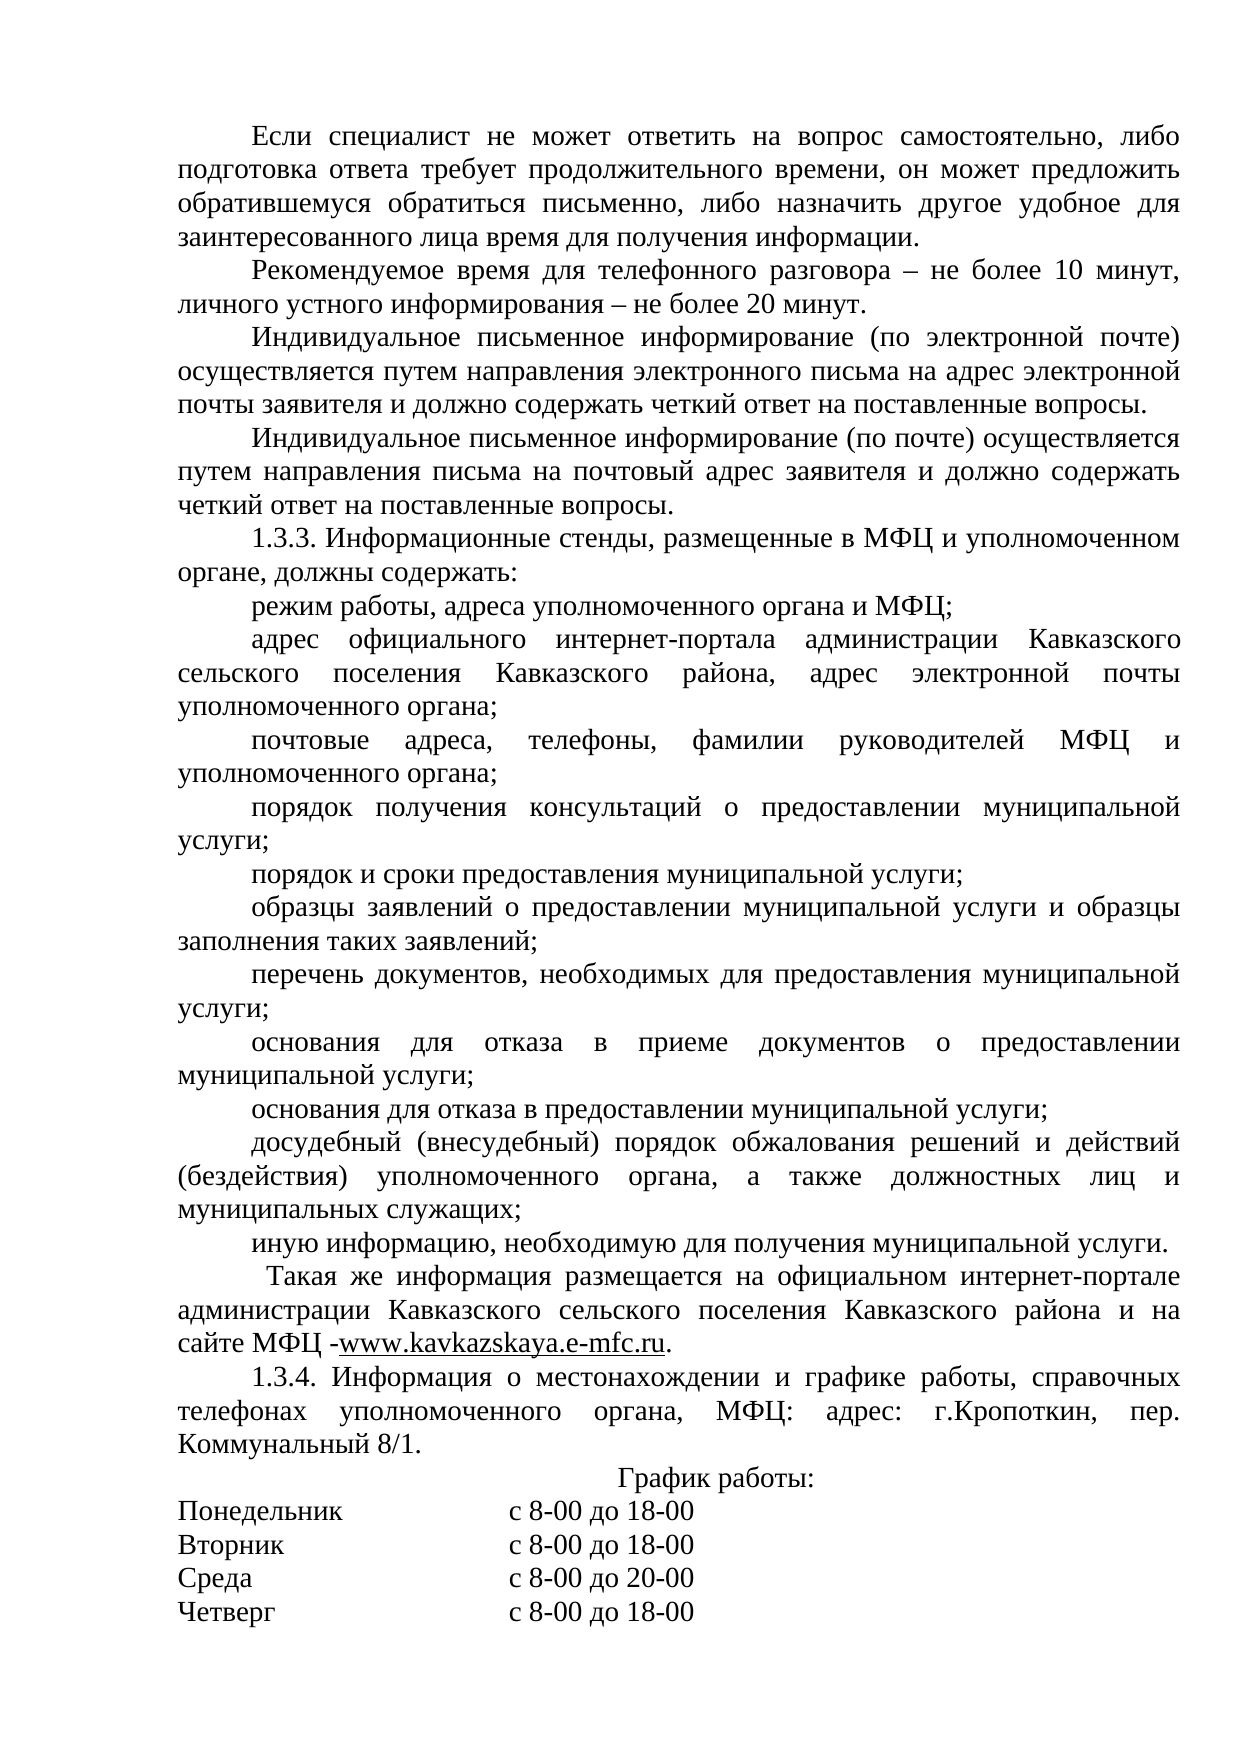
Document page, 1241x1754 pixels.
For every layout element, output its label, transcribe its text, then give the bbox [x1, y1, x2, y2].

table_cell Четверг [178, 1594, 508, 1627]
text режим работы, адреса уполномоченного органа и МФЦ; [177, 588, 1181, 621]
table_header Понедельник [178, 1493, 508, 1527]
text досудебный (внесудебный) порядок обжалования решений и действий (бездействия) уполномоченного органа, а также должностных лиц и муниципальных служащих; [177, 1124, 1181, 1225]
table_cell Вторник [178, 1527, 508, 1560]
text График работы: [177, 1460, 1181, 1493]
text Такая же информация размещается на официальном интернет-портале администрации Кавказского сельского поселения Кавказского района и на сайте МФЦ -www.kavkazskaya.e-mfc.ru. [177, 1258, 1181, 1359]
table_cell Среда [178, 1560, 508, 1594]
text перечень документов, необходимых для предоставления муниципальной услуги; [177, 957, 1181, 1024]
table_cell с 8-00 до 20-00 [509, 1560, 998, 1594]
table_cell с 8-00 до 18-00 [509, 1594, 998, 1627]
table_header с 8-00 до 18-00 [509, 1493, 998, 1527]
text адрес официального интернет-портала администрации Кавказского сельского поселения Кавказского района, адрес электронной почты уполномоченного органа; [177, 621, 1181, 722]
text иную информацию, необходимую для получения муниципальной услуги. [177, 1225, 1181, 1258]
text Индивидуальное письменное информирование (по почте) осуществляется путем направления письма на почтовый адрес заявителя и должно содержать четкий ответ на поставленные вопросы. [177, 420, 1181, 521]
text Индивидуальное письменное информирование (по электронной почте) осуществляется путем направления электронного письма на адрес электронной почты заявителя и должно содержать четкий ответ на поставленные вопросы. [177, 319, 1181, 420]
text образцы заявлений о предоставлении муниципальной услуги и образцы заполнения таких заявлений; [177, 889, 1181, 957]
text Рекомендуемое время для телефонного разговора – не более 10 минут, личного устного информирования – не более 20 минут. [177, 252, 1181, 319]
text порядок получения консультаций о предоставлении муниципальной услуги; [177, 789, 1181, 856]
text основания для отказа в предоставлении муниципальной услуги; [177, 1091, 1181, 1124]
text основания для отказа в приеме документов о предоставлении муниципальной услуги; [177, 1024, 1181, 1091]
table_cell с 8-00 до 18-00 [509, 1527, 998, 1560]
text почтовые адреса, телефоны, фамилии руководителей МФЦ и уполномоченного органа; [177, 722, 1181, 789]
text Если специалист не может ответить на вопрос самостоятельно, либо подготовка ответа требует продолжительного времени, он может предложить обратившемуся обратиться письменно, либо назначить другое удобное для заинтересованного лица время для получения информации. [177, 118, 1181, 252]
text 1.3.4. Информация о местонахождении и графике работы, справочных телефонах уполномоченного органа, МФЦ: адрес: г.Кропоткин, пер. Коммунальный 8/1. [177, 1359, 1181, 1460]
text 1.3.3. Информационные стенды, размещенные в МФЦ и уполномоченном органе, должны содержать: [177, 521, 1181, 588]
text порядок и сроки предоставления муниципальной услуги; [177, 856, 1181, 889]
